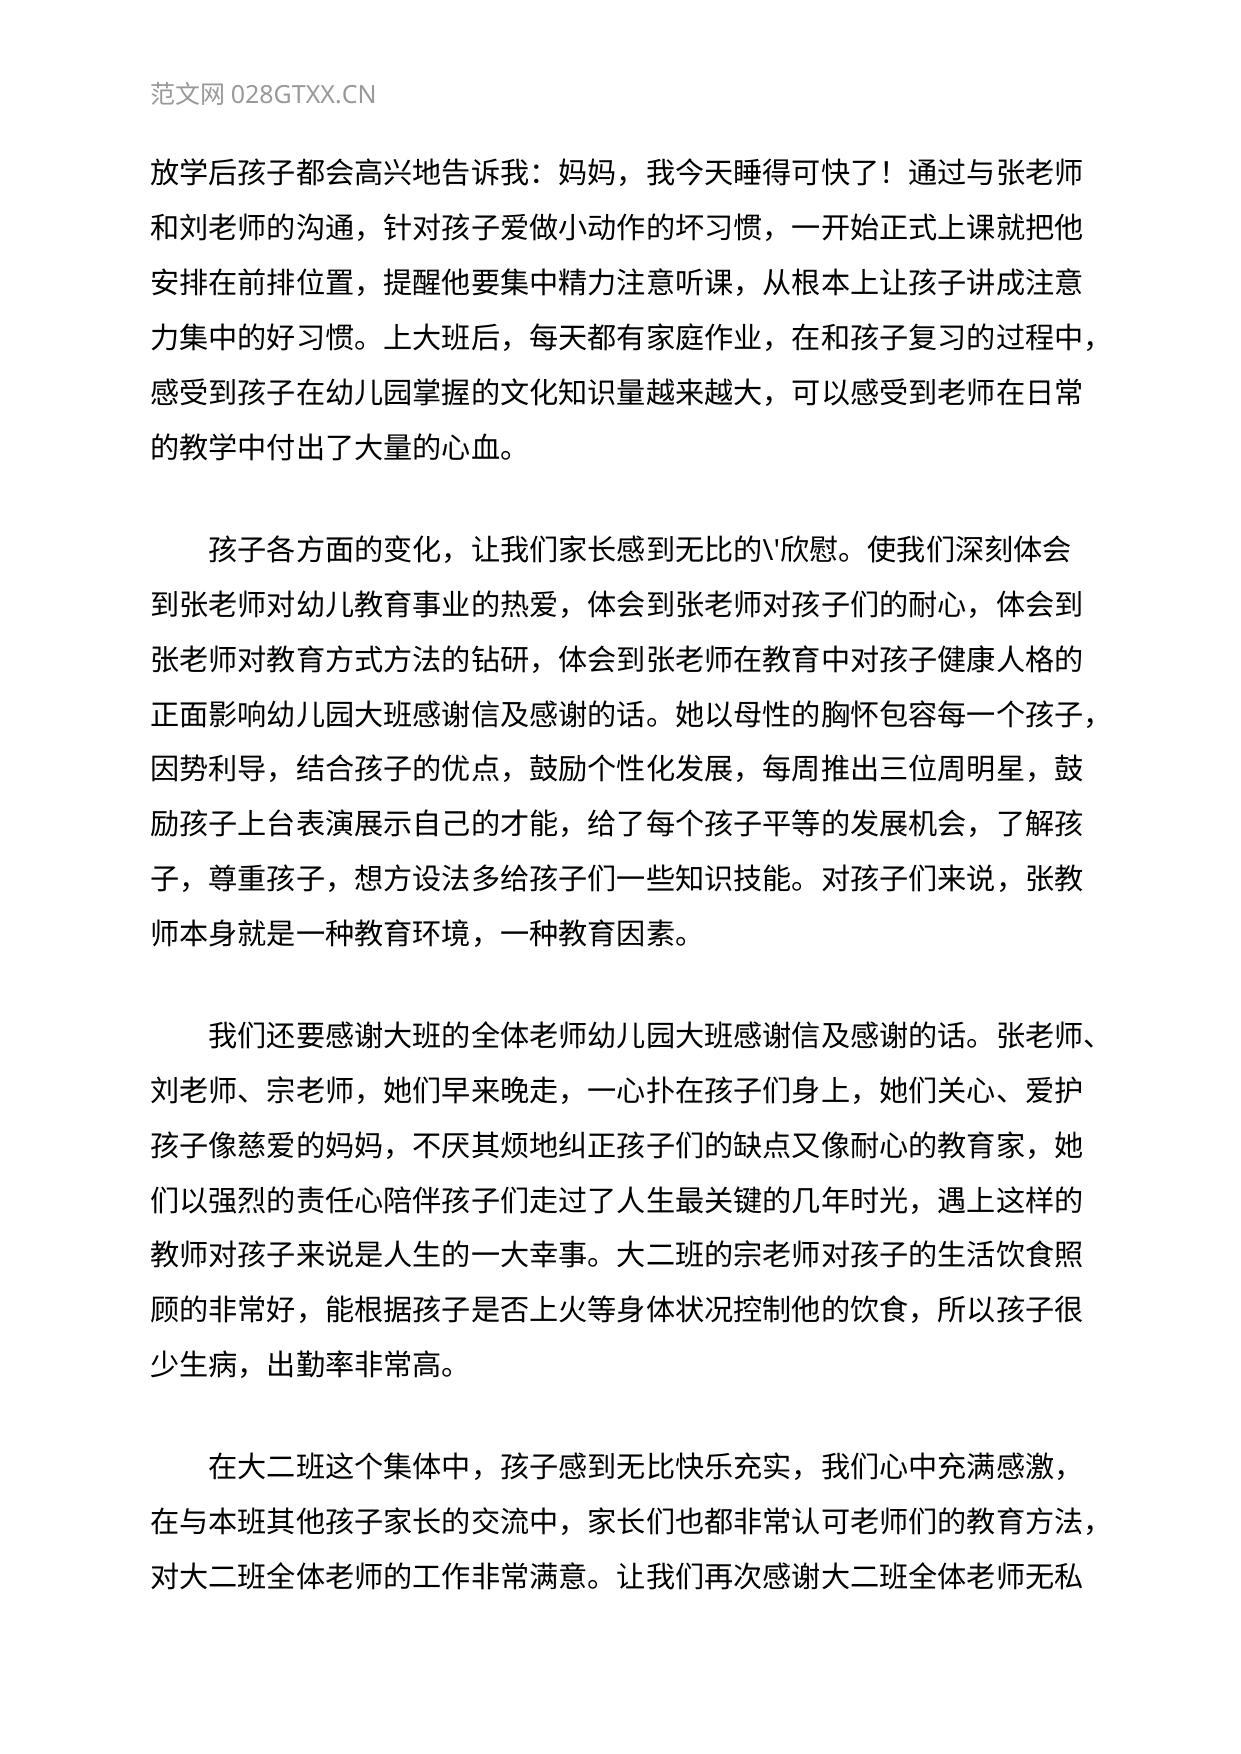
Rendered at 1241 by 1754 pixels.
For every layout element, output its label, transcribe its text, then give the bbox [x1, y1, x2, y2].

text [150, 150, 1090, 467]
text 孩子各方面的变化，让我们家长感到无比的\'欣慰。使我们深刻体会到张老师对幼儿教育事业的热爱，体会到张老师对孩子们的耐心，体会到张老师对教育方式方法的钻研，体会到张老师在教育中对孩子健康人格的正面影响幼儿园大班感谢信及感谢的话。她以母性的胸怀包容每一个孩子，因势利导，结合孩子的优点，鼓励个性化发展，每周推出三位周明星，鼓励孩子上台表演展示自己的才能，给了每个孩子平等的发展机会，了解孩子，尊重孩子，想方设法多给孩子们一些知识技能。对孩子们来说，张教师本身就是一种教育环境，一种教育因素。 [150, 526, 1090, 953]
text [150, 1443, 1090, 1596]
text 我们还要感谢大班的全体老师幼儿园大班感谢信及感谢的话。张老师、刘老师、宗老师，她们早来晚走，一心扑在孩子们身上，她们关心、爱护孩子像慈爱的妈妈，不厌其烦地纠正孩子们的缺点又像耐心的教育家，她们以强烈的责任心陪伴孩子们走过了人生最关键的几年时光，遇上这样的教师对孩子来说是人生的一大幸事。大二班的宗老师对孩子的生活饮食照顾的非常好，能根据孩子是否上火等身体状况控制他的饮食，所以孩子很少生病，出勤率非常高。 [150, 1012, 1090, 1384]
